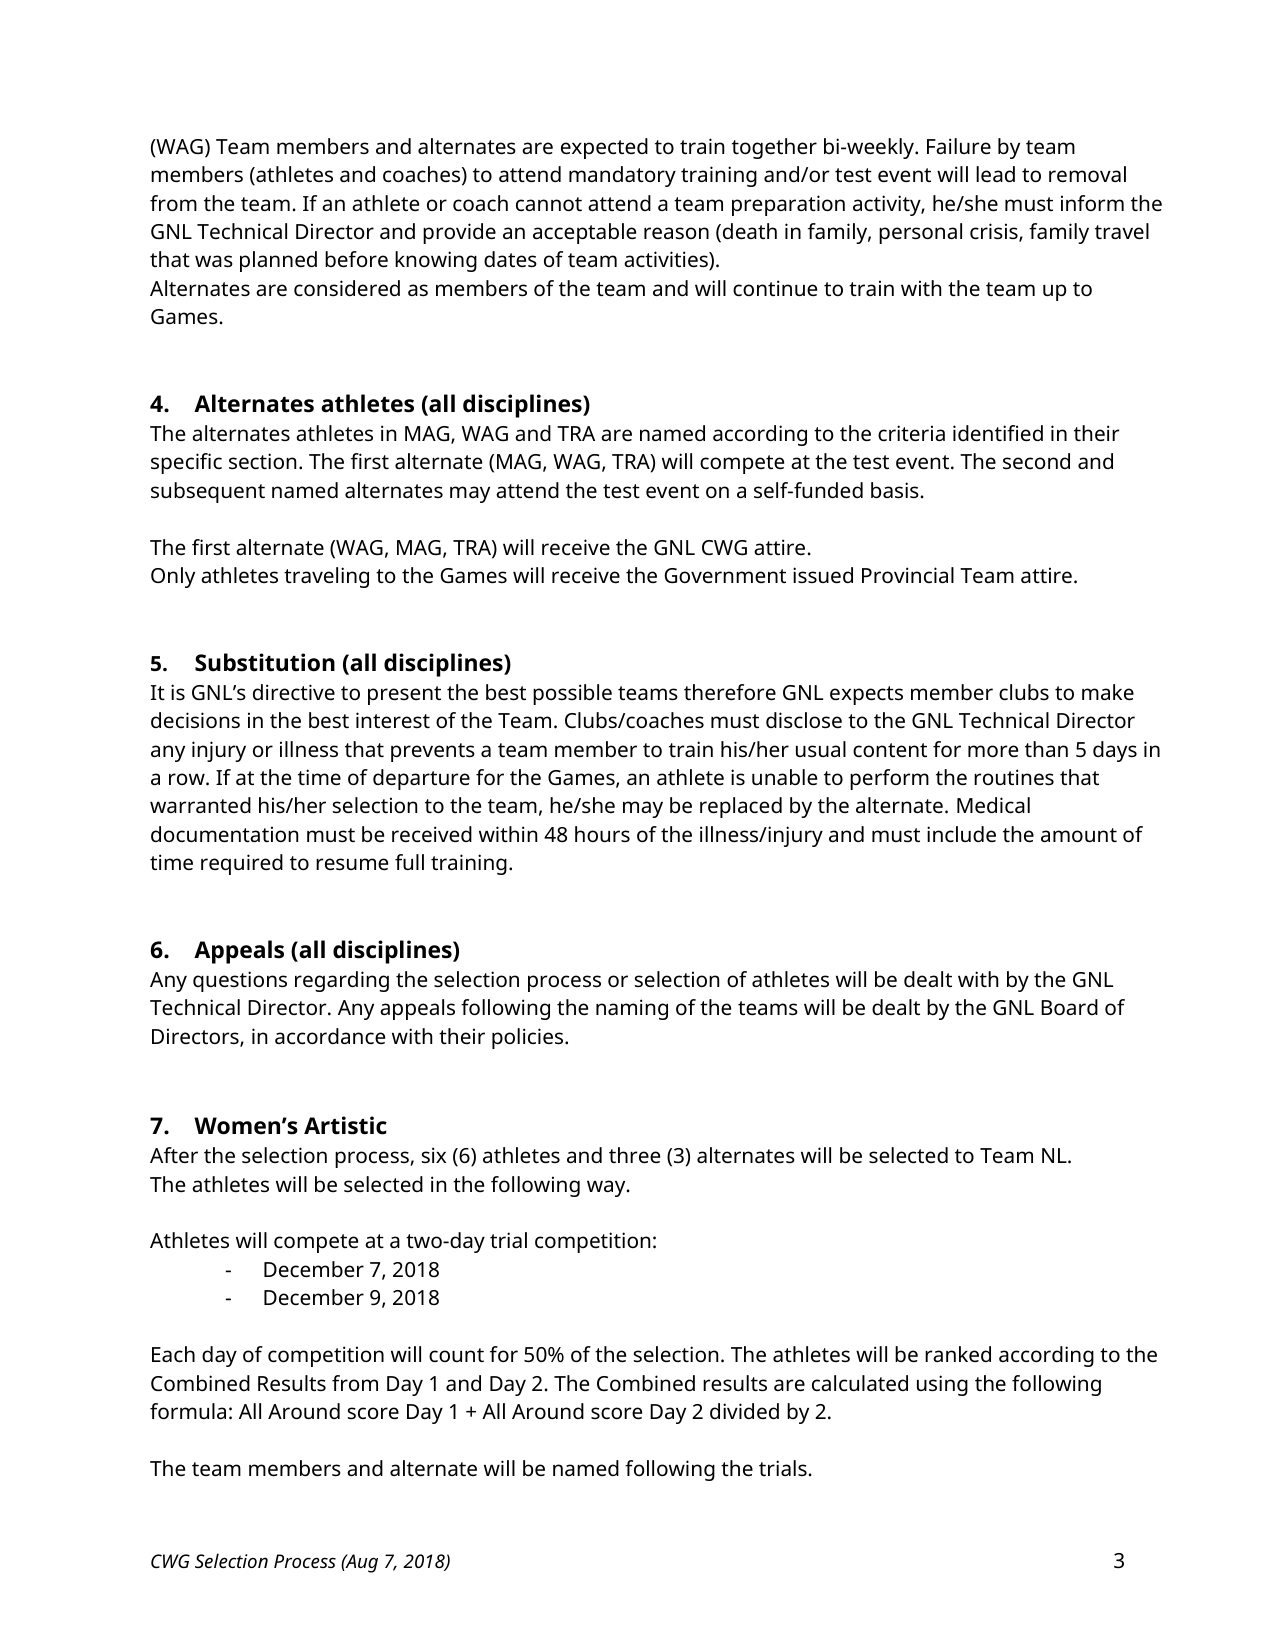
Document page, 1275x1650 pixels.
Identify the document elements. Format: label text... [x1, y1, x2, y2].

subtitle December 7, 2018 [225, 1255, 1167, 1283]
text Any questions regarding the selection process or selection of athletes will be dealt with by the GNL Technical Director. Any appeals following the naming of the teams will be dealt by the GNL Board of Directors, in accordance with their policies. [150, 965, 1167, 1050]
list Substitution (all disciplines) [150, 647, 1167, 678]
text The alternates athletes in MAG, WAG and TRA are named according to the criteria identified in their specific section. The first alternate (MAG, WAG, TRA) will compete at the test event. The second and subsequent named alternates may attend the test event on a self-funded basis. [150, 419, 1167, 504]
text (WAG) Team members and alternates are expected to train together bi-weekly. Failure by team members (athletes and coaches) to attend mandatory training and/or test event will lead to removal from the team. If an athlete or coach cannot attend a team preparation activity, he/she must inform the GNL Technical Director and provide an acceptable reason (death in family, personal crisis, family travel that was planned before knowing dates of team activities). [150, 132, 1167, 274]
subtitle December 9, 2018 [225, 1283, 1167, 1312]
text The team members and alternate will be named following the trials. [150, 1454, 1167, 1482]
text The first alternate (WAG, MAG, TRA) will receive the GNL CWG attire. [150, 533, 1167, 561]
text It is GNL’s directive to present the best possible teams therefore GNL expects member clubs to make decisions in the best interest of the Team. Clubs/coaches must disclose to the GNL Technical Director any injury or illness that prevents a team member to train his/her usual content for more than 5 days in a row. If at the time of departure for the Games, an athlete is unable to perform the routines that warranted his/her selection to the team, he/she may be replaced by the alternate. Medical documentation must be received within 48 hours of the illness/injury and must include the amount of time required to resume full training. [150, 678, 1167, 877]
list Appeals (all disciplines) [150, 934, 1167, 965]
text Athletes will compete at a two-day trial competition: [150, 1227, 1167, 1255]
text The athletes will be selected in the following way. [150, 1170, 1167, 1198]
text After the selection process, six (6) athletes and three (3) alternates will be selected to Team NL. [150, 1141, 1167, 1170]
text Only athletes traveling to the Games will receive the Government issued Provincial Team attire. [150, 561, 1167, 590]
list Alternates athletes (all disciplines) [150, 388, 1167, 419]
list Women’s Artistic [150, 1110, 1167, 1141]
subtitle Each day of competition will count for 50% of the selection. The athletes will be ranked according to the Combined Results from Day 1 and Day 2. The Combined results are calculated using the following formula: All Around score Day 1 + All Around score Day 2 divided by 2. [150, 1340, 1167, 1426]
text Alternates are considered as members of the team and will continue to train with the team up to Games. [150, 274, 1167, 331]
